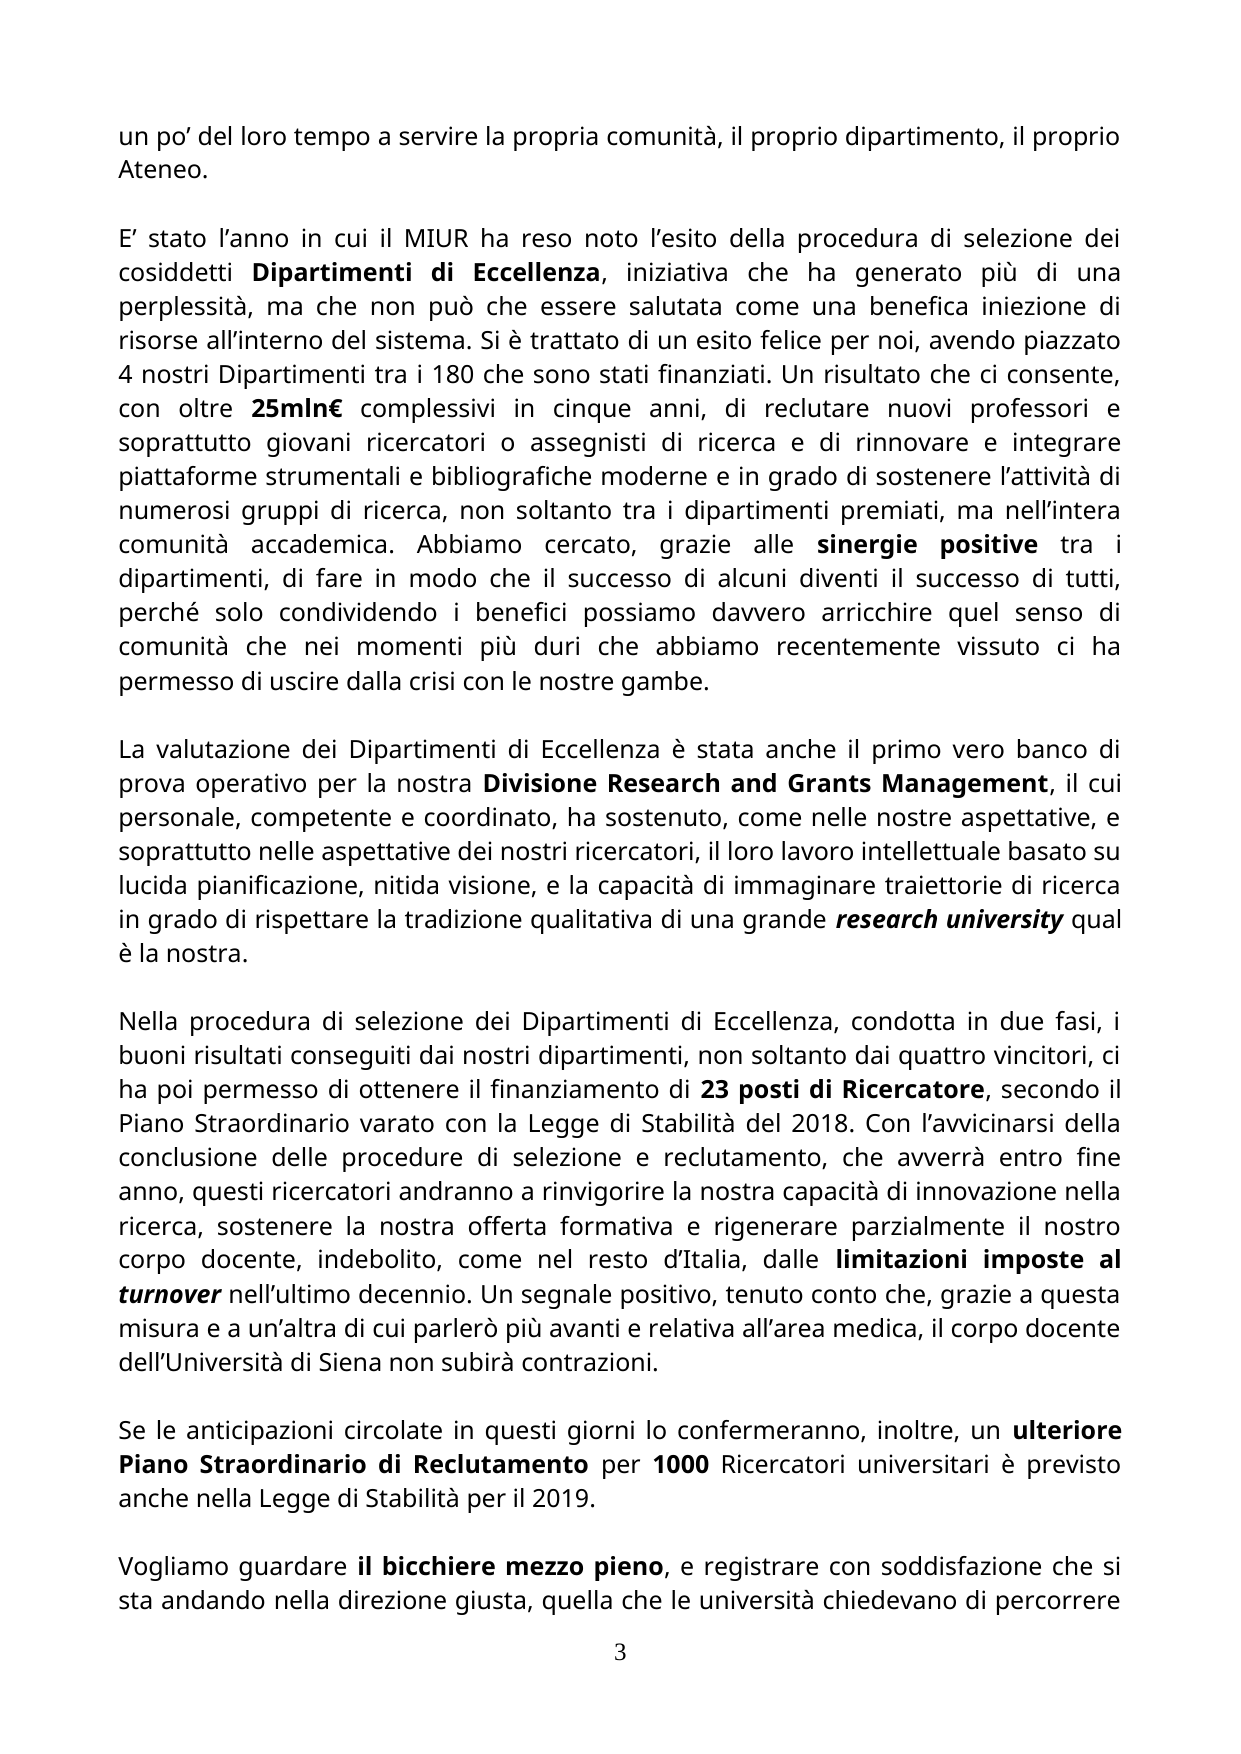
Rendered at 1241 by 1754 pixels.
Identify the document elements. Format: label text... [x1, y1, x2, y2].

text E’ stato l’anno in cui il MIUR ha reso noto l’esito della procedura di selezione dei cosiddetti Dipartimenti di Eccellenza, iniziativa che ha generato più di una perplessità, ma che non può che essere salutata come una benefica iniezione di risorse all’interno del sistema. Si è trattato di un esito felice per noi, avendo piazzato 4 nostri Dipartimenti tra i 180 che sono stati finanziati. Un risultato che ci consente, con oltre 25mln€ complessivi in cinque anni, di reclutare nuovi professori e soprattutto giovani ricercatori o assegnisti di ricerca e di rinnovare e integrare piattaforme strumentali e bibliografiche moderne e in grado di sostenere l’attività di numerosi gruppi di ricerca, non soltanto tra i dipartimenti premiati, ma nell’intera comunità accademica. Abbiamo cercato, grazie alle sinergie positive tra i dipartimenti, di fare in modo che il successo di alcuni diventi il successo di tutti, perché solo condividendo i benefici possiamo davvero arricchire quel senso di comunità che nei momenti più duri che abbiamo recentemente vissuto ci ha permesso di uscire dalla crisi con le nostre gambe. [118, 220, 1122, 697]
text Se le anticipazioni circolate in questi giorni lo confermeranno, inoltre, un ulteriore Piano Straordinario di Reclutamento per 1000 Ricercatori universitari è previsto anche nella Legge di Stabilità per il 2019. [118, 1412, 1122, 1515]
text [118, 1549, 1122, 1617]
text Nella procedura di selezione dei Dipartimenti di Eccellenza, condotta in due fasi, i buoni risultati conseguiti dai nostri dipartimenti, non soltanto dai quattro vincitori, ci ha poi permesso di ottenere il finanziamento di 23 posti di Ricercatore, secondo il Piano Straordinario varato con la Legge di Stabilità del 2018. Con l’avvicinarsi della conclusione delle procedure di selezione e reclutamento, che avverrà entro fine anno, questi ricercatori andranno a rinvigorire la nostra capacità di innovazione nella ricerca, sostenere la nostra offerta formativa e rigenerare parzialmente il nostro corpo docente, indebolito, come nel resto d’Italia, dalle limitazioni imposte al turnover nell’ultimo decennio. Un segnale positivo, tenuto conto che, grazie a questa misura e a un’altra di cui parlerò più avanti e relativa all’area medica, il corpo docente dell’Università di Siena non subirà contrazioni. [118, 1004, 1122, 1378]
text La valutazione dei Dipartimenti di Eccellenza è stata anche il primo vero banco di prova operativo per la nostra Divisione Research and Grants Management, il cui personale, competente e coordinato, ha sostenuto, come nelle nostre aspettative, e soprattutto nelle aspettative dei nostri ricercatori, il loro lavoro intellettuale basato su lucida pianificazione, nitida visione, e la capacità di immaginare traiettorie di ricerca in grado di rispettare la tradizione qualitativa di una grande research university qual è la nostra. [118, 731, 1122, 970]
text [118, 118, 1122, 186]
